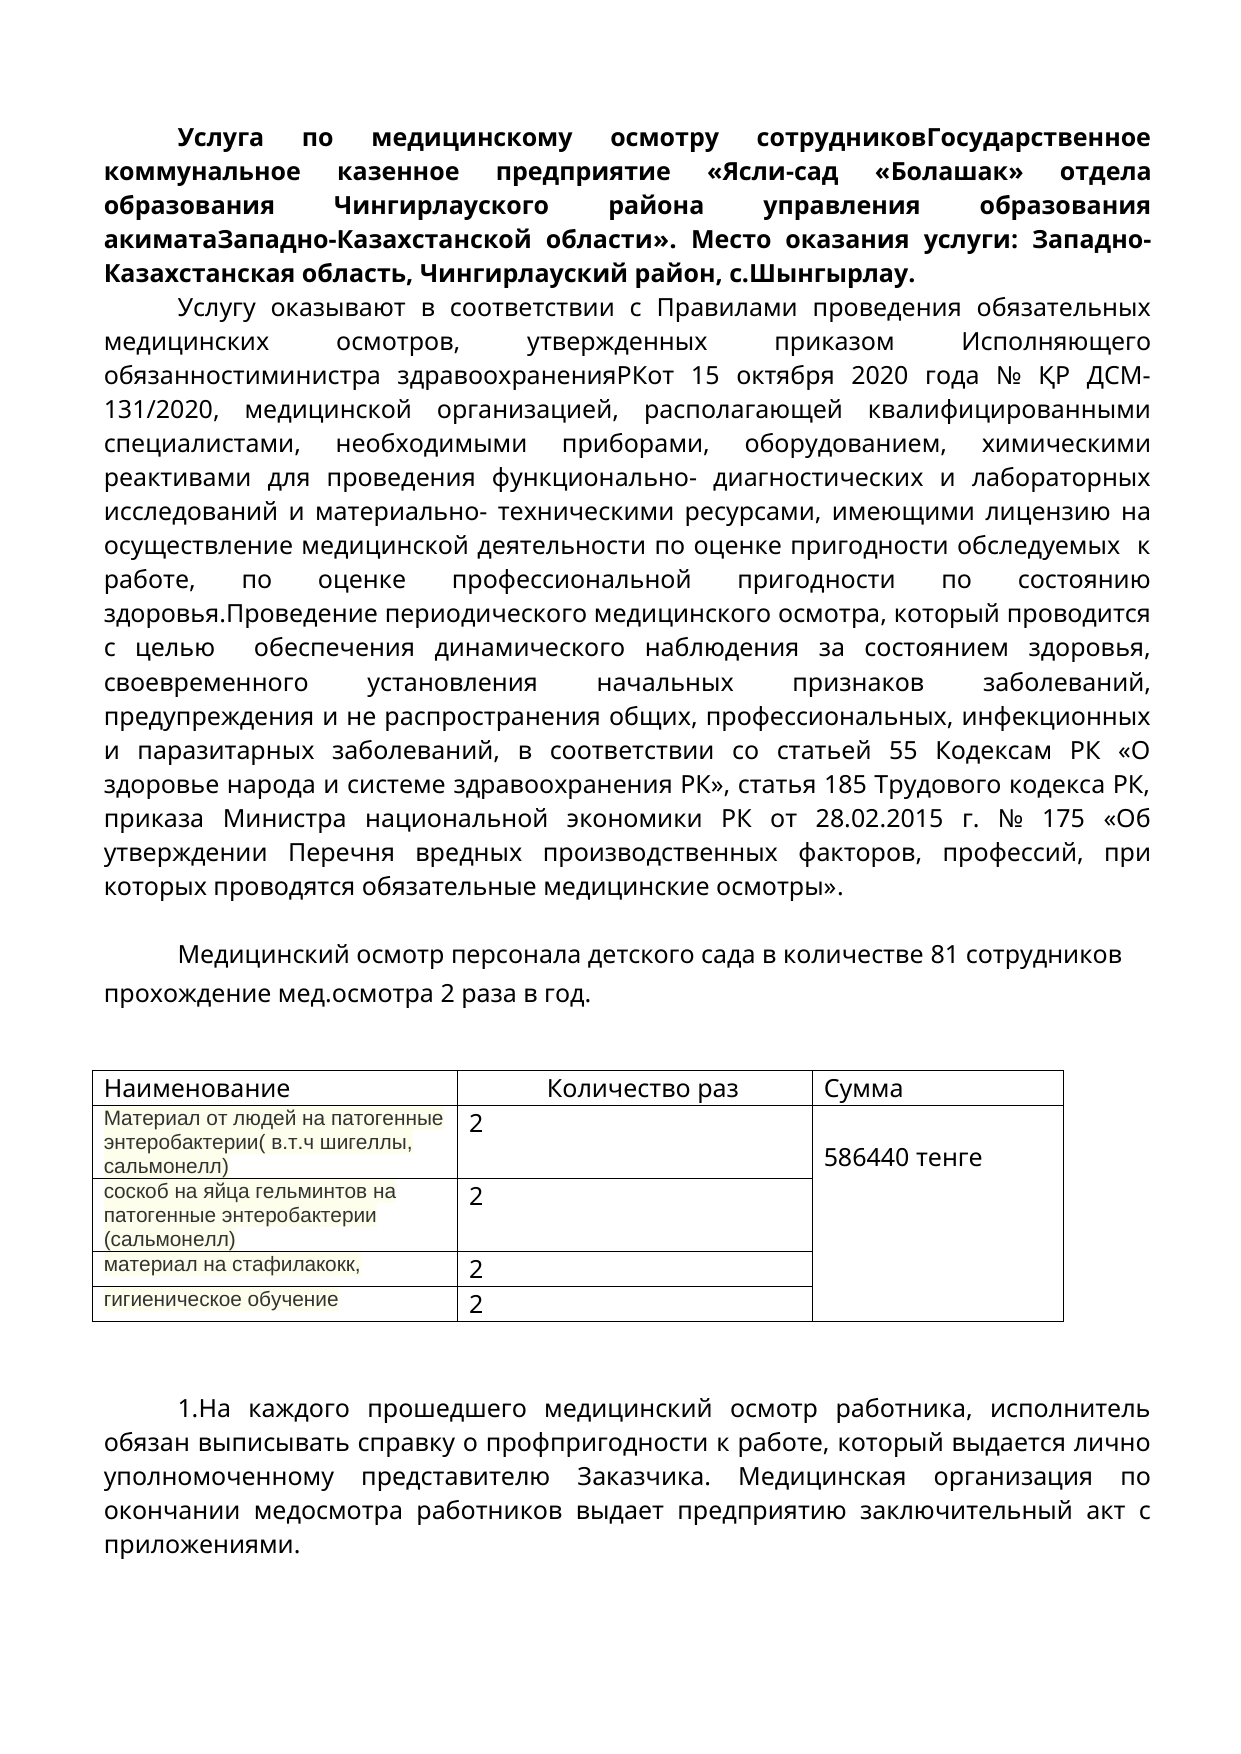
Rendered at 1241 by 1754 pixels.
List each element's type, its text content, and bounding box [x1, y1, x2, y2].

table_cell материал на стафилакокк, [93, 1252, 457, 1286]
text Услуга по медицинскому осмотру сотрудниковГосударственное коммунальное казенное предприятие «Ясли-сад «Болашак» отдела образования Чингирлауского района управления образования акиматаЗападно-Казахстанской области». Место оказания услуги: Западно-Казахстанская область, Чингирлауский район, с.Шынгырлау. [103, 119, 1152, 289]
table_cell 2 [458, 1287, 812, 1321]
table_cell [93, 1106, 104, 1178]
table_header Сумма [813, 1071, 1063, 1105]
table_cell 2 [458, 1106, 812, 1178]
table_cell 2 [458, 1179, 812, 1251]
text 1.На каждого прошедшего медицинский осмотр работника, исполнитель обязан выписывать справку о профпригодности к работе, который выдается лично уполномоченному представителю Заказчика. Медицинская организация по окончании медосмотра работников выдает предприятию заключительный акт с приложениями. [103, 1390, 1152, 1561]
text Медицинский осмотр персонала детского сада в количестве 81 сотрудников прохождение мед.осмотра 2 раза в год. [103, 937, 1152, 1010]
table_cell соскоб на яйца гельминтов на патогенные энтеробактерии (сальмонелл) [236, 1179, 457, 1251]
table_cell Материал от людей на патогенные энтеробактерии( в.т.ч шигеллы, сальмонелл) [229, 1106, 457, 1178]
table_cell гигиеническое обучение [93, 1287, 457, 1321]
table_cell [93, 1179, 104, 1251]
table_header Наименование [93, 1071, 457, 1105]
table_header Количество раз [458, 1071, 812, 1105]
table_cell 586440 тенге [813, 1106, 1063, 1321]
table_cell 2 [458, 1252, 812, 1286]
text Услугу оказывают в соответствии с Правилами проведения обязательных медицинских осмотров, утвержденных приказом Исполняющего обязанностиминистра здравоохраненияРКот 15 октября 2020 года № ҚР ДСМ-131/2020, медицинской организацией, располагающей квалифицированными специалистами, необходимыми приборами, оборудованием, химическими реактивами для проведения функционально- диагностических и лабораторных исследований и материально- техническими ресурсами, имеющими лицензию на осуществление медицинской деятельности по оценке пригодности обследуемых к работе, по оценке профессиональной пригодности по состоянию здоровья.Проведение периодического медицинского осмотра, который проводится с целью обеспечения динамического наблюдения за состоянием здоровья, своевременного установления начальных признаков заболеваний, предупреждения и не распространения общих, профессиональных, инфекционных и паразитарных заболеваний, в соответствии со статьей 55 Кодексам РК «О здоровье народа и системе здравоохранения РК», статья 185 Трудового кодекса РК, приказа Министра национальной экономики РК от 28.02.2015 г. № 175 «Об утверждении Перечня вредных производственных факторов, профессий, при которых проводятся обязательные медицинские осмотры». [103, 289, 1152, 903]
